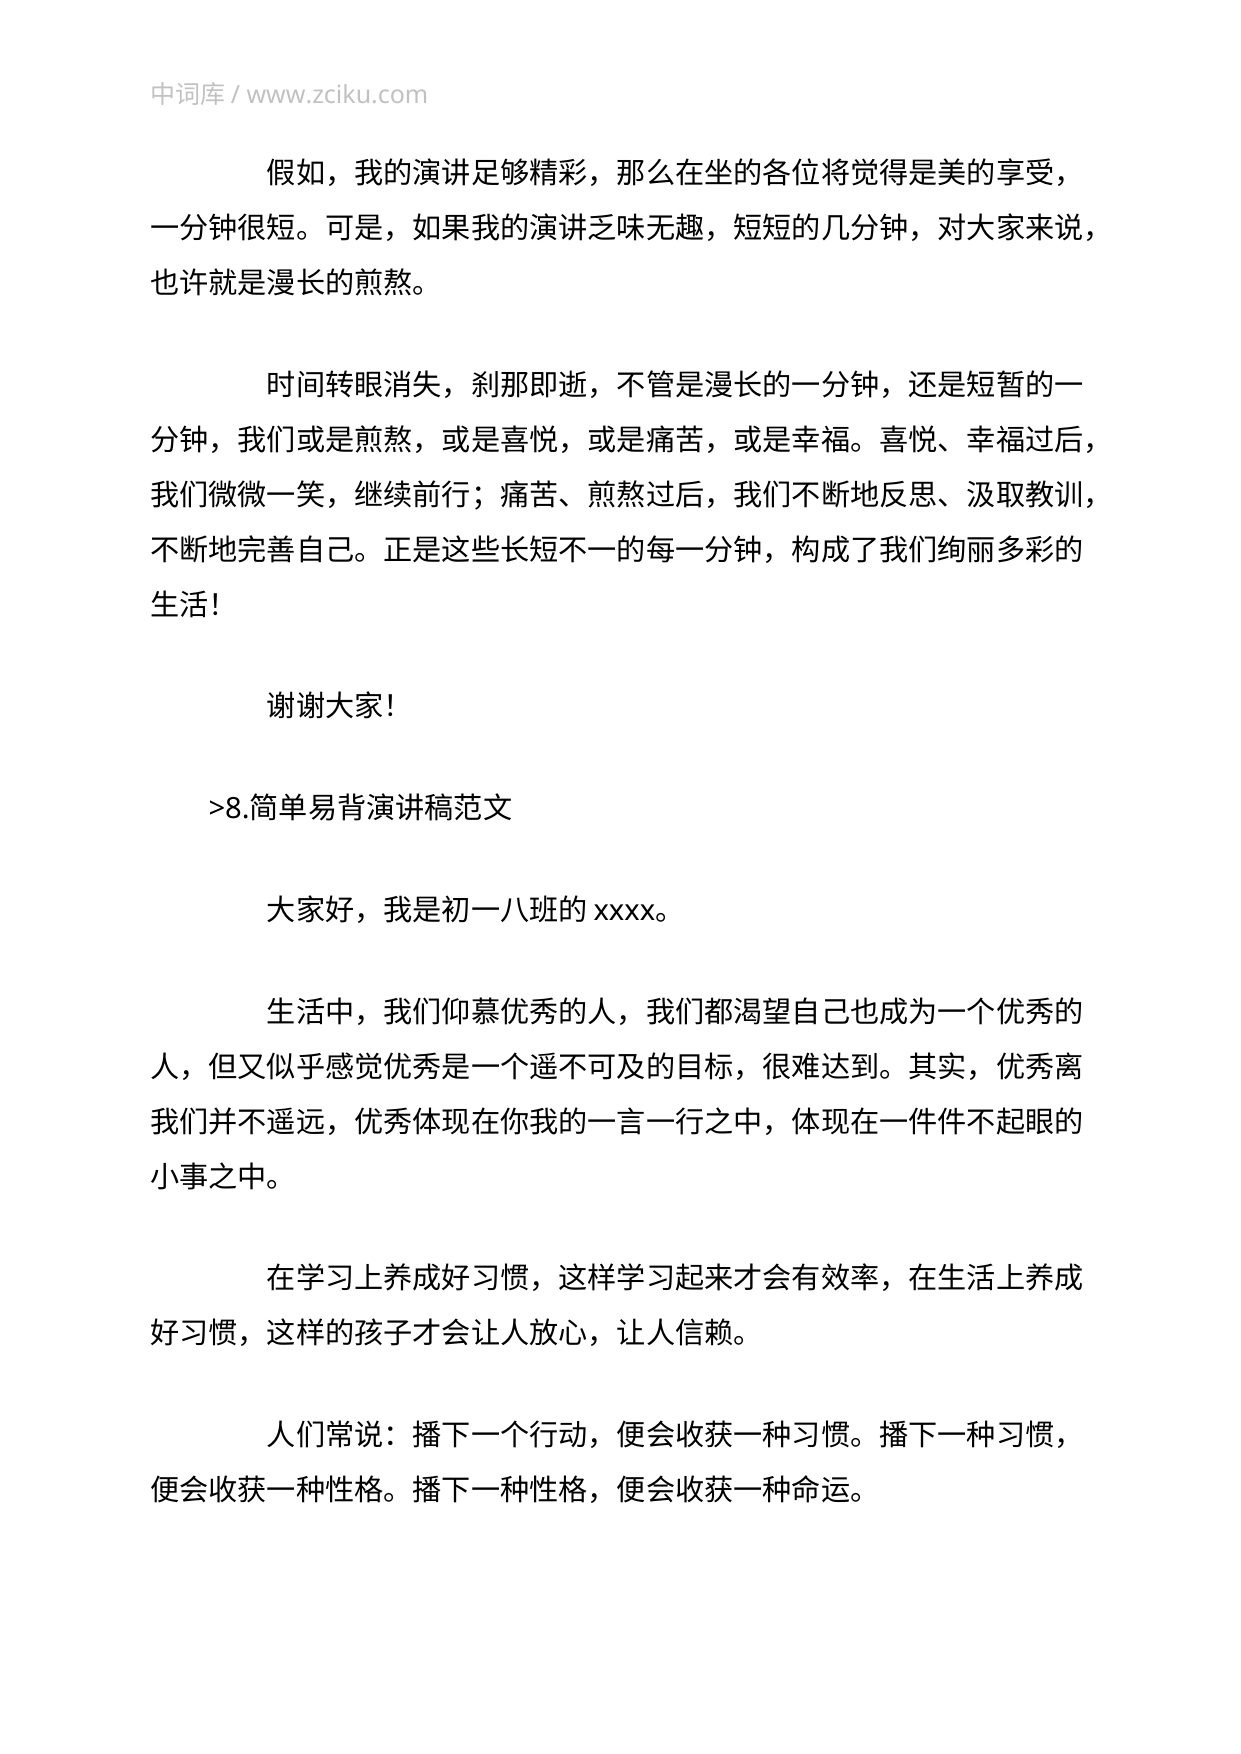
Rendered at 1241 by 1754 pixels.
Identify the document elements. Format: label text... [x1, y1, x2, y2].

text 谢谢大家！ [150, 683, 1090, 725]
text 假如，我的演讲足够精彩，那么在坐的各位将觉得是美的享受，一分钟很短。可是，如果我的演讲乏味无趣，短短的几分钟，对大家来说，也许就是漫长的煎熬。 [150, 150, 1090, 302]
text 生活中，我们仰慕优秀的人，我们都渴望自己也成为一个优秀的人，但又似乎感觉优秀是一个遥不可及的目标，很难达到。其实，优秀离我们并不遥远，优秀体现在你我的一言一行之中，体现在一件件不起眼的小事之中。 [150, 989, 1090, 1196]
text 大家好，我是初一八班的xxxx。 [150, 887, 1090, 929]
text 人们常说：播下一个行动，便会收获一种习惯。播下一种习惯，便会收获一种性格。播下一种性格，便会收获一种命运。 [150, 1412, 1090, 1509]
text >8.简单易背演讲稿范文 [150, 785, 1090, 827]
text 时间转眼消失，刹那即逝，不管是漫长的一分钟，还是短暂的一分钟，我们或是煎熬，或是喜悦，或是痛苦，或是幸福。喜悦、幸福过后，我们微微一笑，继续前行；痛苦、煎熬过后，我们不断地反思、汲取教训，不断地完善自己。正是这些长短不一的每一分钟，构成了我们绚丽多彩的生活！ [150, 362, 1090, 623]
text 在学习上养成好习惯，这样学习起来才会有效率，在生活上养成好习惯，这样的孩子才会让人放心，让人信赖。 [150, 1255, 1090, 1352]
